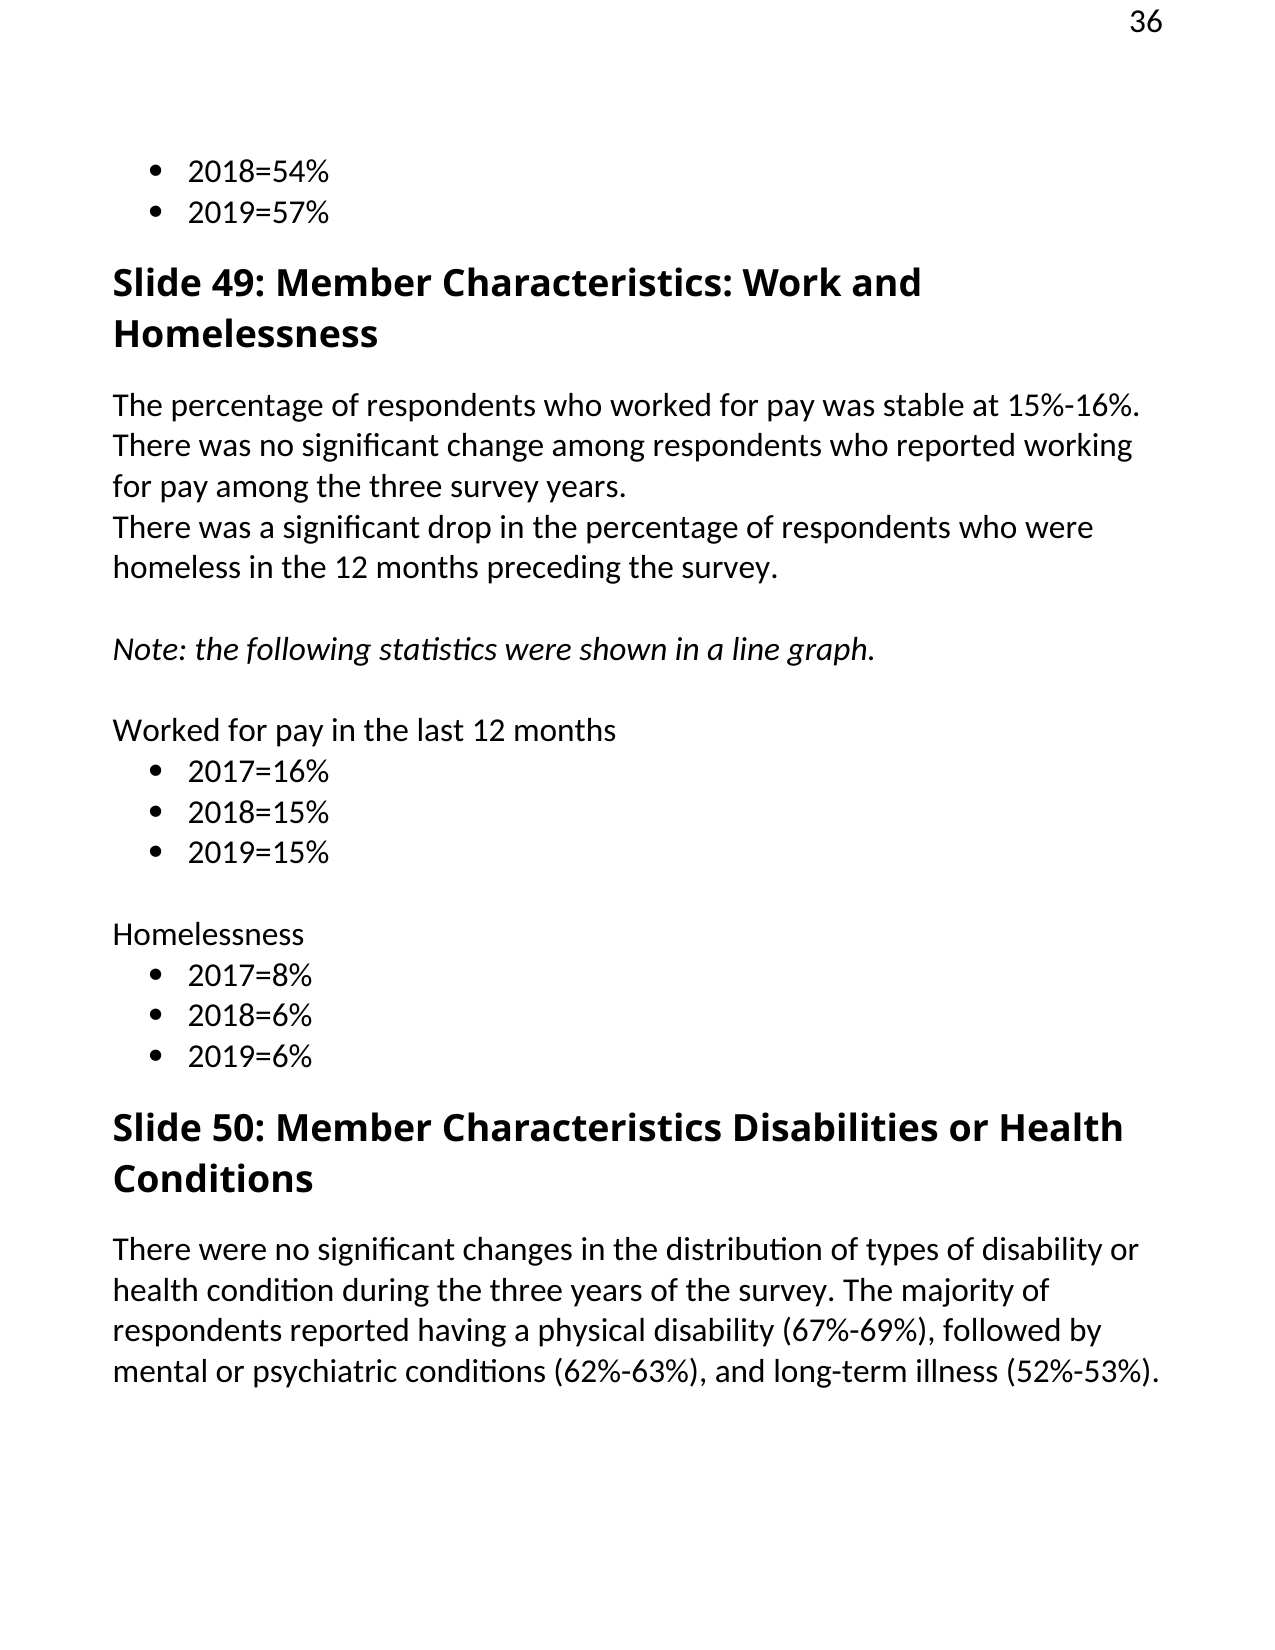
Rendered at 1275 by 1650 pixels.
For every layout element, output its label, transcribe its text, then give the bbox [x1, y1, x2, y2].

list 2019=15% [150, 832, 1162, 872]
list 2019=6% [150, 1035, 1162, 1076]
subtitle Slide 49: Member Characteristics: Work and Homelessness [112, 256, 1162, 358]
list 2018=6% [150, 994, 1162, 1035]
list 2018=15% [150, 791, 1162, 832]
text Worked for pay in the last 12 months [112, 709, 1162, 750]
list 2019=57% [150, 191, 1162, 231]
text Note: the following statistics were shown in a line graph. [112, 628, 1162, 669]
text There was a significant drop in the percentage of respondents who were homeless in the 12 months preceding the survey. [112, 506, 1162, 587]
text Homelessness [112, 913, 1162, 954]
subtitle Slide 50: Member Characteristics Disabilities or Health Conditions [112, 1101, 1162, 1203]
text There were no significant changes in the distribution of types of disability or health condition during the three years of the survey. The majority of respondents reported having a physical disability (67%-69%), followed by mental or psychiatric conditions (62%-63%), and long-term illness (52%-53%). [112, 1228, 1162, 1391]
list 2017=8% [150, 954, 1162, 994]
list 2018=54% [150, 150, 1162, 191]
list 2017=16% [150, 750, 1162, 791]
text The percentage of respondents who worked for pay was stable at 15%-16%. There was no significant change among respondents who reported working for pay among the three survey years. [112, 383, 1162, 506]
